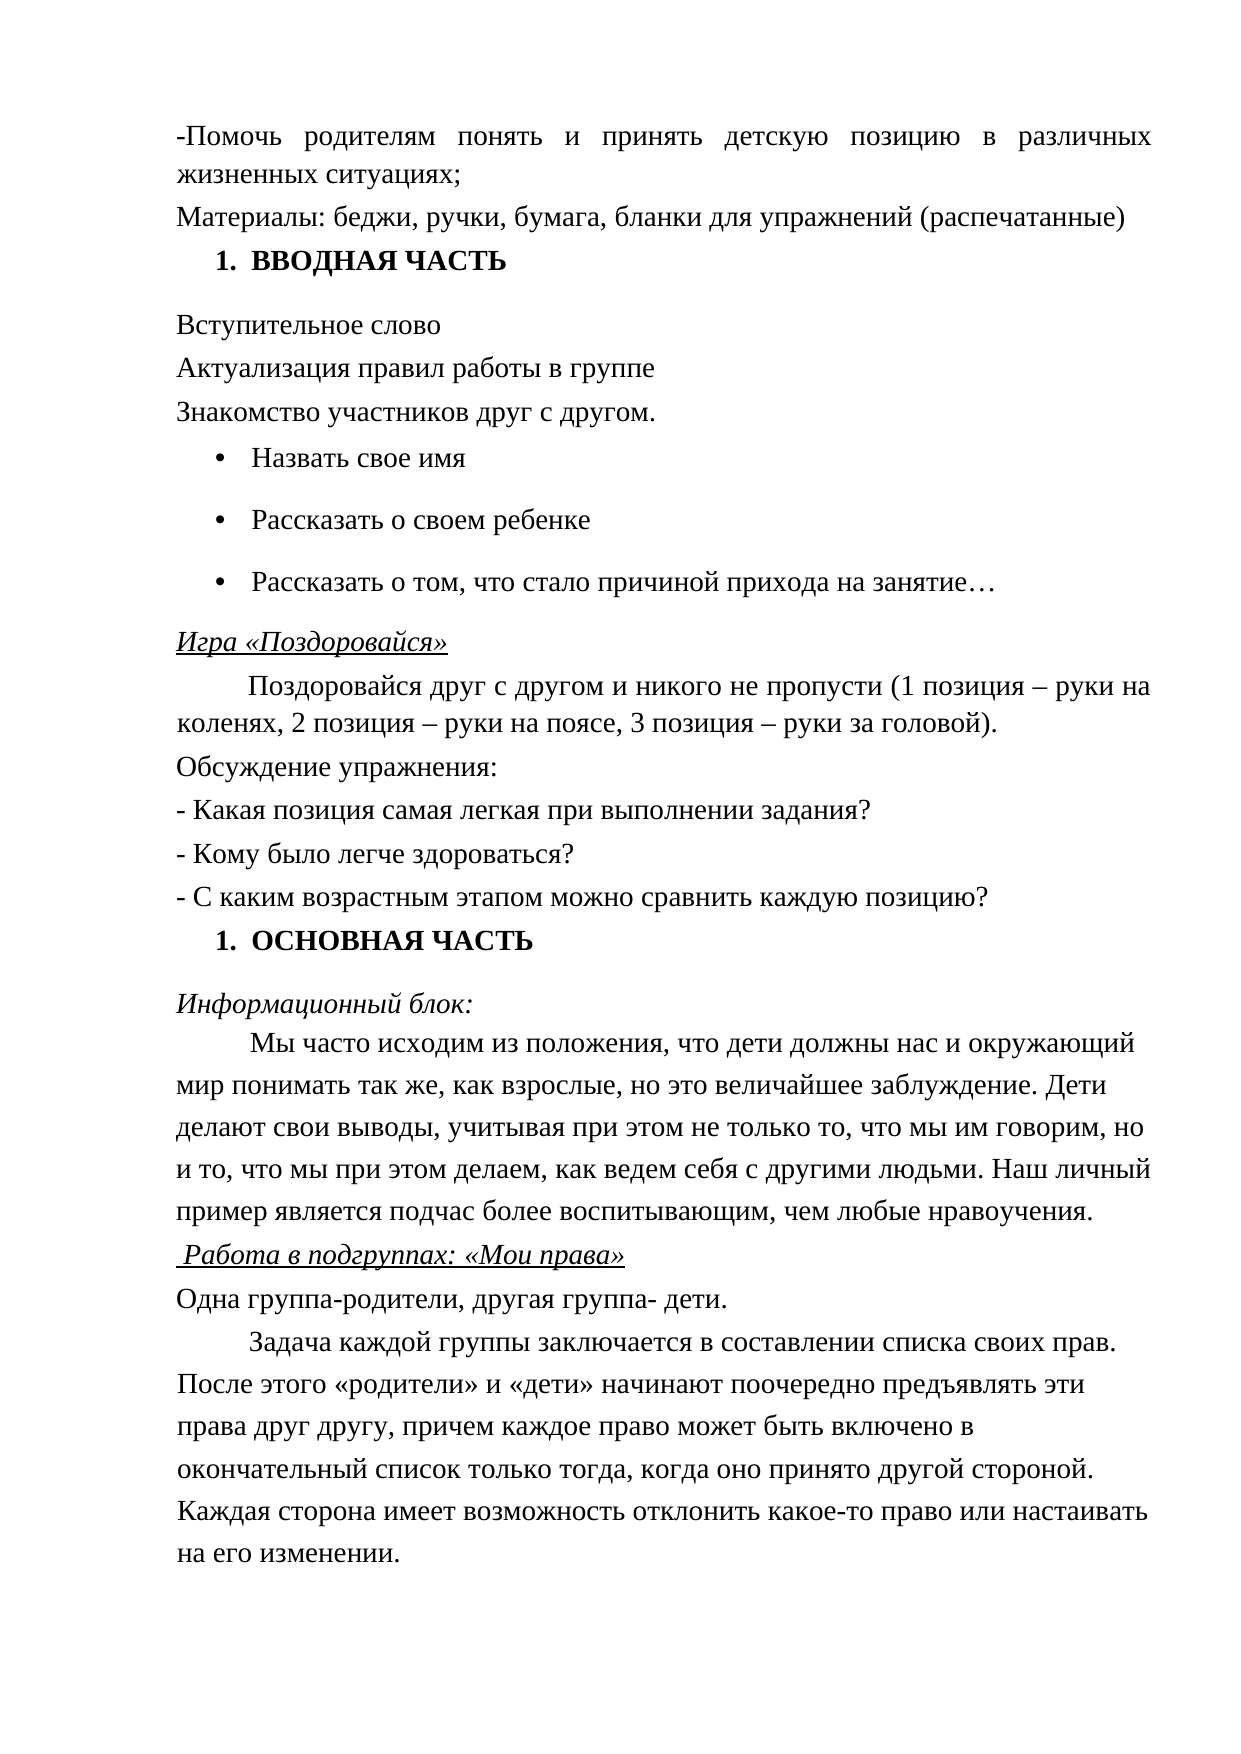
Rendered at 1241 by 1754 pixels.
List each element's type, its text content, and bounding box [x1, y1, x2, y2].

list С каким возрастным этапом можно сравнить каждую позицию? [176, 879, 1152, 913]
text Обсуждение упражнения: [176, 749, 1152, 782]
text Информационный блок: [176, 987, 1153, 1020]
text Актуализация правил работы в группе [176, 350, 1152, 384]
list Кому было легче здороваться? [176, 836, 1152, 869]
text Мы часто исходим из положения, что дети должны нас и окружающий мир понимать так же, как взрослые, но это величайшее заблуждение. Дети делают свои выводы, учитывая при этом не только то, что мы им говорим, но и то, что мы при этом делаем, как ведем себя с другими людьми. Наш личный пример является подчас более воспитывающим, чем любые нравоучения. [176, 1025, 1152, 1227]
list ВВОДНАЯ ЧАСТЬ [215, 243, 1240, 276]
text Вступительное слово [176, 307, 1152, 340]
text Игра «Поздоровайся» [176, 624, 1240, 657]
text Работа в подгруппах: «Мои права» [176, 1237, 1240, 1271]
text Поздоровайся друг с другом и никого не пропусти (1 позиция – руки на коленях, 2 позиция – руки на поясе, 3 позиция – руки за головой). [176, 668, 1152, 739]
text Задача каждой группы заключается в составлении списка своих прав. После этого «родители» и «дети» начинают поочередно предъявлять эти права друг другу, причем каждое право может быть включено в окончательный список только тогда, когда оно принято другой стороной. Каждая сторона имеет возможность отклонить какое-то право или настаивать на его изменении. [176, 1324, 1152, 1569]
list Рассказать о том, что стало причиной прихода на занятие… [215, 564, 1152, 598]
list Какая позиция самая легкая при выполнении задания? [176, 792, 1152, 826]
list Рассказать о своем ребенке [215, 502, 1152, 536]
text Знакомство участников друг с другом. [176, 394, 1152, 427]
text Материалы: беджи, ручки, бумага, бланки для упражнений (распечатанные) [176, 199, 1152, 233]
list ОСНОВНАЯ ЧАСТЬ [215, 923, 1240, 956]
list Назвать свое имя [215, 440, 1152, 474]
text Одна группа-родители, другая группа- дети. [176, 1281, 1152, 1314]
text -Помочь родителям понять и принять детскую позицию в различных жизненных ситуациях; [176, 118, 1152, 189]
